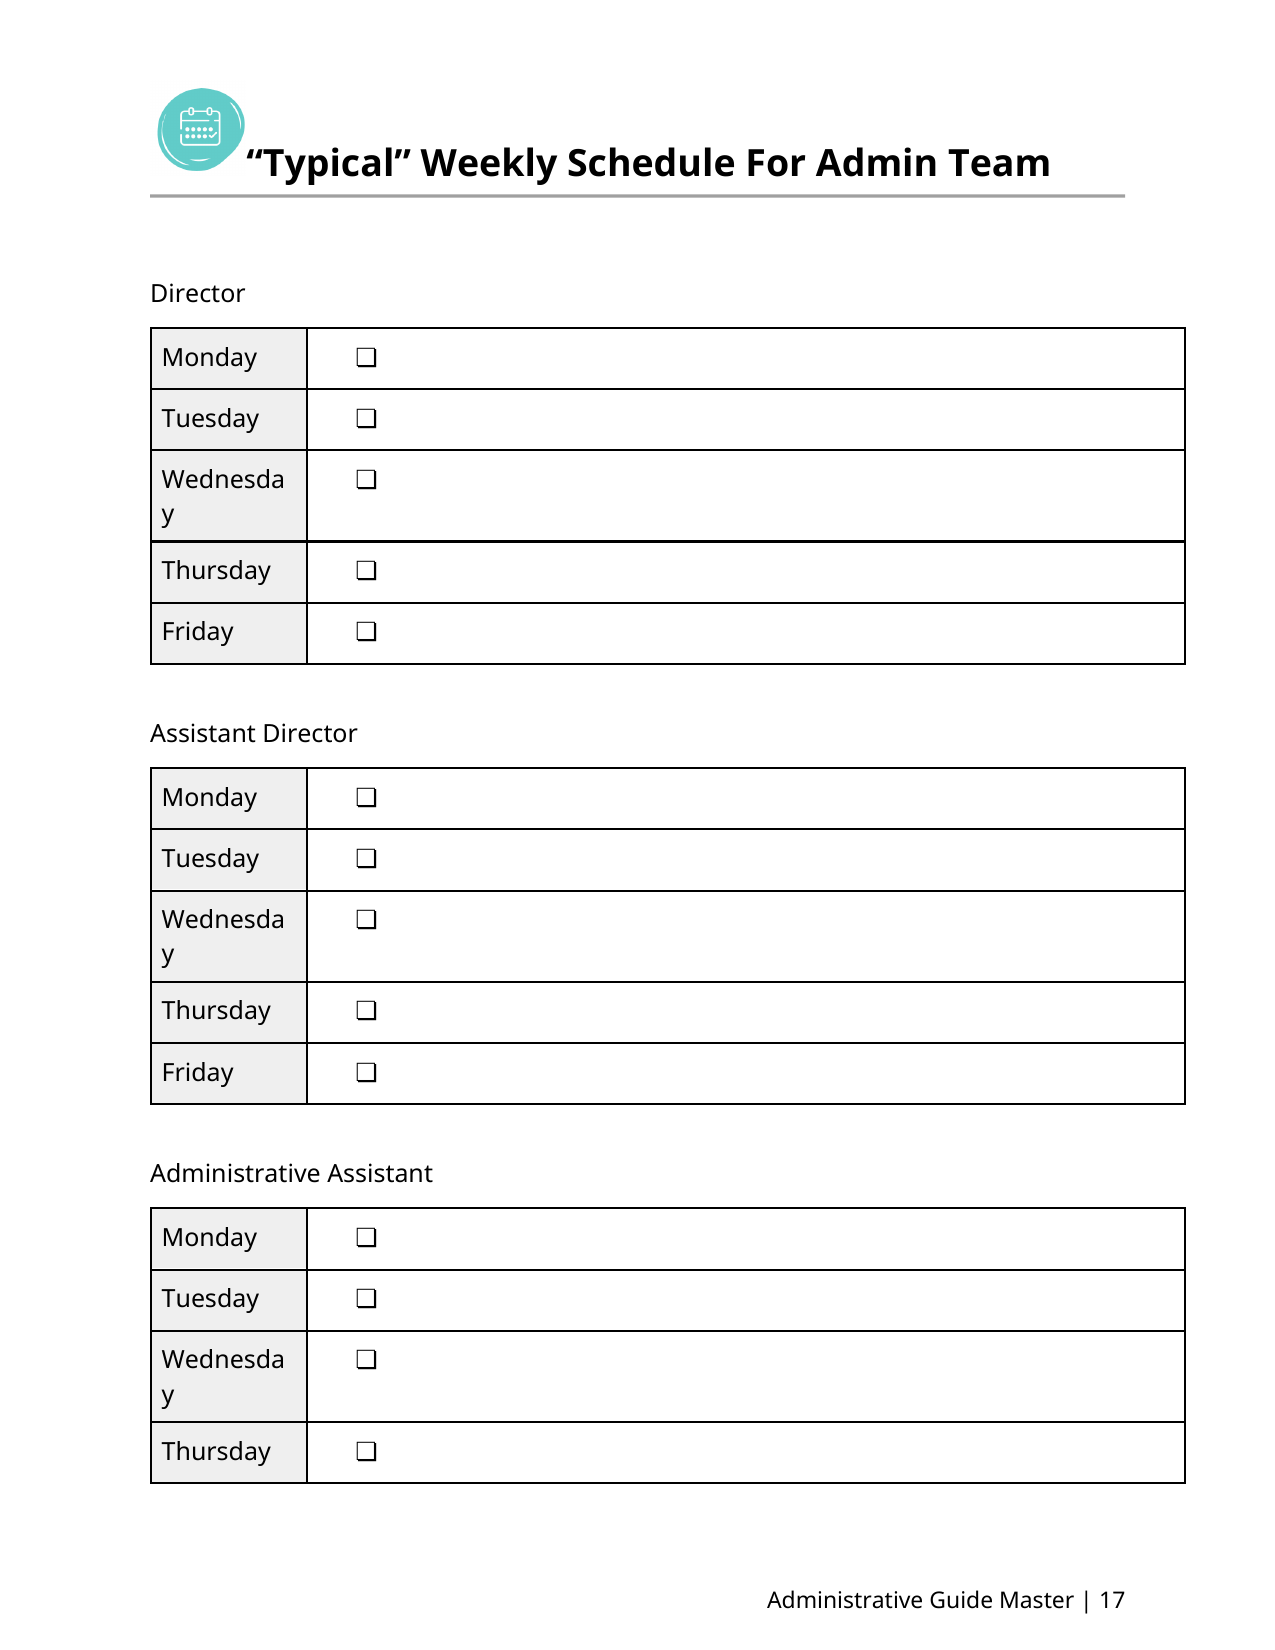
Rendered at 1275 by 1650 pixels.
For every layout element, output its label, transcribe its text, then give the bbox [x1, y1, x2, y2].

table_header [308, 329, 1184, 388]
table_cell [308, 604, 1184, 663]
text Administrative Assistant [150, 1156, 1125, 1190]
table_cell Friday [152, 1044, 306, 1103]
table_cell [308, 1271, 1184, 1330]
table_header Monday [152, 769, 306, 828]
table_cell Tuesday [152, 390, 306, 449]
table_cell Thursday [152, 543, 306, 602]
table_cell [308, 390, 1184, 449]
table_cell Tuesday [152, 1271, 306, 1330]
table_cell Wednesday [152, 451, 306, 540]
table_header [308, 1209, 1184, 1268]
table_cell Thursday [152, 983, 306, 1042]
table_header Monday [152, 329, 306, 388]
picture [150, 80, 247, 176]
table_cell Wednesday [152, 1332, 306, 1421]
table_cell [308, 892, 1184, 981]
table_header Monday [152, 1209, 306, 1268]
text “Typical” Weekly Schedule For Admin Team [150, 80, 1125, 187]
table_cell [308, 1423, 1184, 1482]
table_cell [308, 451, 1184, 540]
text Assistant Director [150, 716, 1125, 750]
table_cell Friday [152, 604, 306, 663]
table_cell [308, 1332, 1184, 1421]
table_cell [308, 543, 1184, 602]
table_header [308, 769, 1184, 828]
table_cell Tuesday [152, 830, 306, 889]
table_cell [308, 1044, 1184, 1103]
text Director [150, 276, 1125, 310]
table_cell Wednesday [152, 892, 306, 981]
table_cell [308, 830, 1184, 889]
table_cell Thursday [152, 1423, 306, 1482]
table_cell [308, 983, 1184, 1042]
